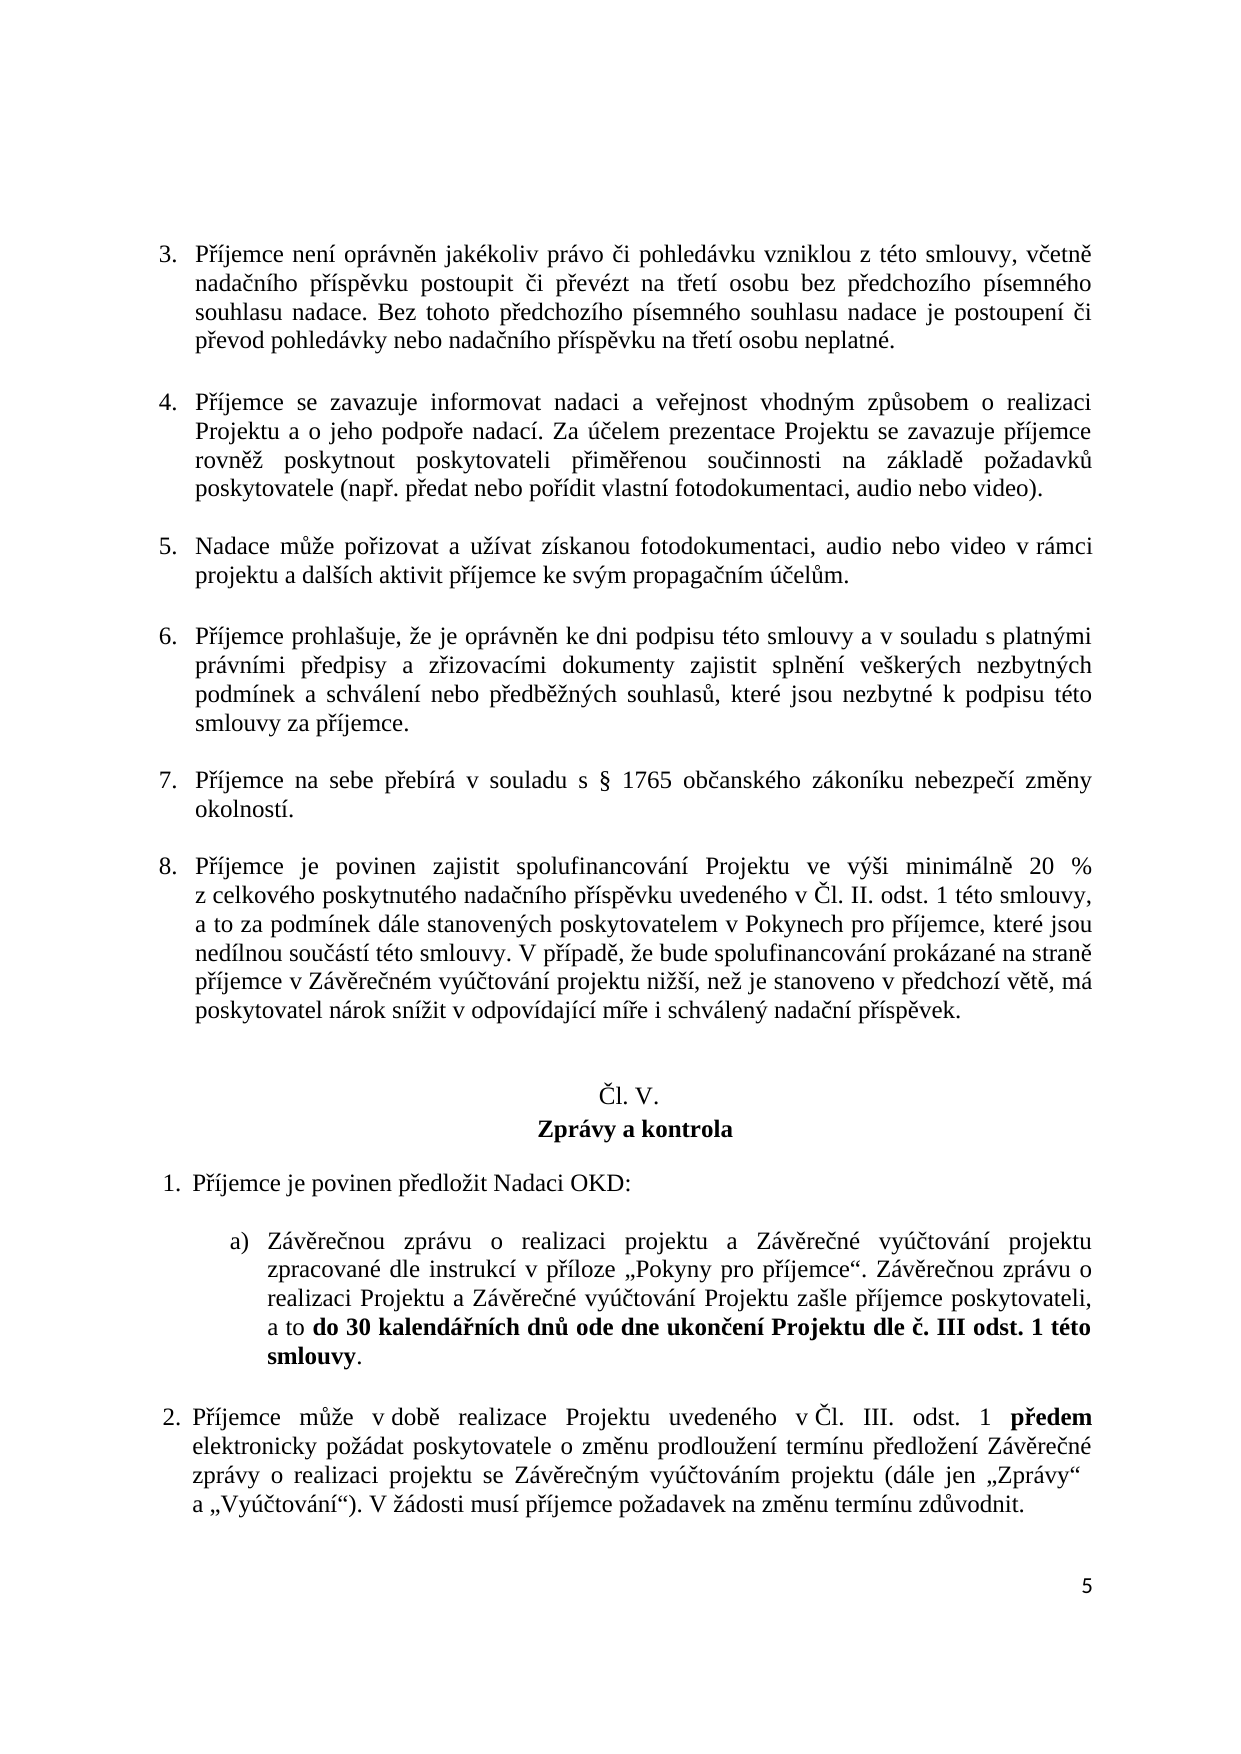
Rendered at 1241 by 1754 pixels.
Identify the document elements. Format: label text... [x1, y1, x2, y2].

list Příjemce může v době realizace Projektu uvedeného v Čl. III. odst. 1 předem elektronicky požádat poskytovatele o změnu prodloužení termínu předložení Závěrečné zprávy o realizaci projektu se Závěrečným vyúčtováním projektu (dále jen „Zprávy“ a „Vyúčtování“). V žádosti musí příjemce požadavek na změnu termínu zdůvodnit. [162, 1402, 1092, 1517]
text Nadace může pořizovat a užívat získanou fotodokumentaci, audio nebo video v rámci projektu a dalších aktivit příjemce ke svým propagačním účelům. [177, 531, 1092, 588]
list Příjemce je povinen předložit Nadaci OKD: [162, 1168, 1092, 1197]
text Příjemce na sebe přebírá v souladu s § 1765 občanského zákoníku nebezpečí změny okolností. [177, 765, 1092, 823]
text Příjemce se zavazuje informovat nadaci a veřejnost vhodným způsobem o realizaci Projektu a o jeho podpoře nadací. Za účelem prezentace Projektu se zavazuje příjemce rovněž poskytnout poskytovateli přiměřenou součinnosti na základě požadavků poskytovatele (např. předat nebo pořídit vlastní fotodokumentaci, audio nebo video). [177, 387, 1092, 502]
text Příjemce prohlašuje, že je oprávněn ke dni podpisu této smlouvy a v souladu s platnými právními předpisy a zřizovacími dokumenty zajistit splnění veškerých nezbytných podmínek a schválení nebo předběžných souhlasů, které jsou nezbytné k podpisu této smlouvy za příjemce. [177, 621, 1092, 736]
text Zprávy a kontrola [177, 1114, 1092, 1143]
text Příjemce je povinen zajistit spolufinancování Projektu ve výši minimálně 20 % z celkového poskytnutého nadačního příspěvku uvedeného v Čl. II. odst. 1 této smlouvy, a to za podmínek dále stanovených poskytovatelem v Pokynech pro příjemce, které jsou nedílnou součástí této smlouvy. V případě, že bude spolufinancování prokázané na straně příjemce v Závěrečném vyúčtování projektu nižší, než je stanoveno v předchozí větě, má poskytovatel nárok snížit v odpovídající míře i schválený nadační příspěvek. [177, 851, 1092, 1024]
list Závěrečnou zprávu o realizaci projektu a Závěrečné vyúčtování projektu zpracované dle instrukcí v příloze „Pokyny pro příjemce“. Závěrečnou zprávu o realizaci Projektu a Závěrečné vyúčtování Projektu zašle příjemce poskytovateli, a to do 30 kalendářních dnů ode dne ukončení Projektu dle č. III odst. 1 této smlouvy. [229, 1226, 1092, 1369]
text Příjemce není oprávněn jakékoliv právo či pohledávku vzniklou z této smlouvy, včetně nadačního příspěvku postoupit či převézt na třetí osobu bez předchozího písemného souhlasu nadace. Bez tohoto předchozího písemného souhlasu nadace je postoupení či převod pohledávky nebo nadačního příspěvku na třetí osobu neplatné. [177, 239, 1092, 354]
